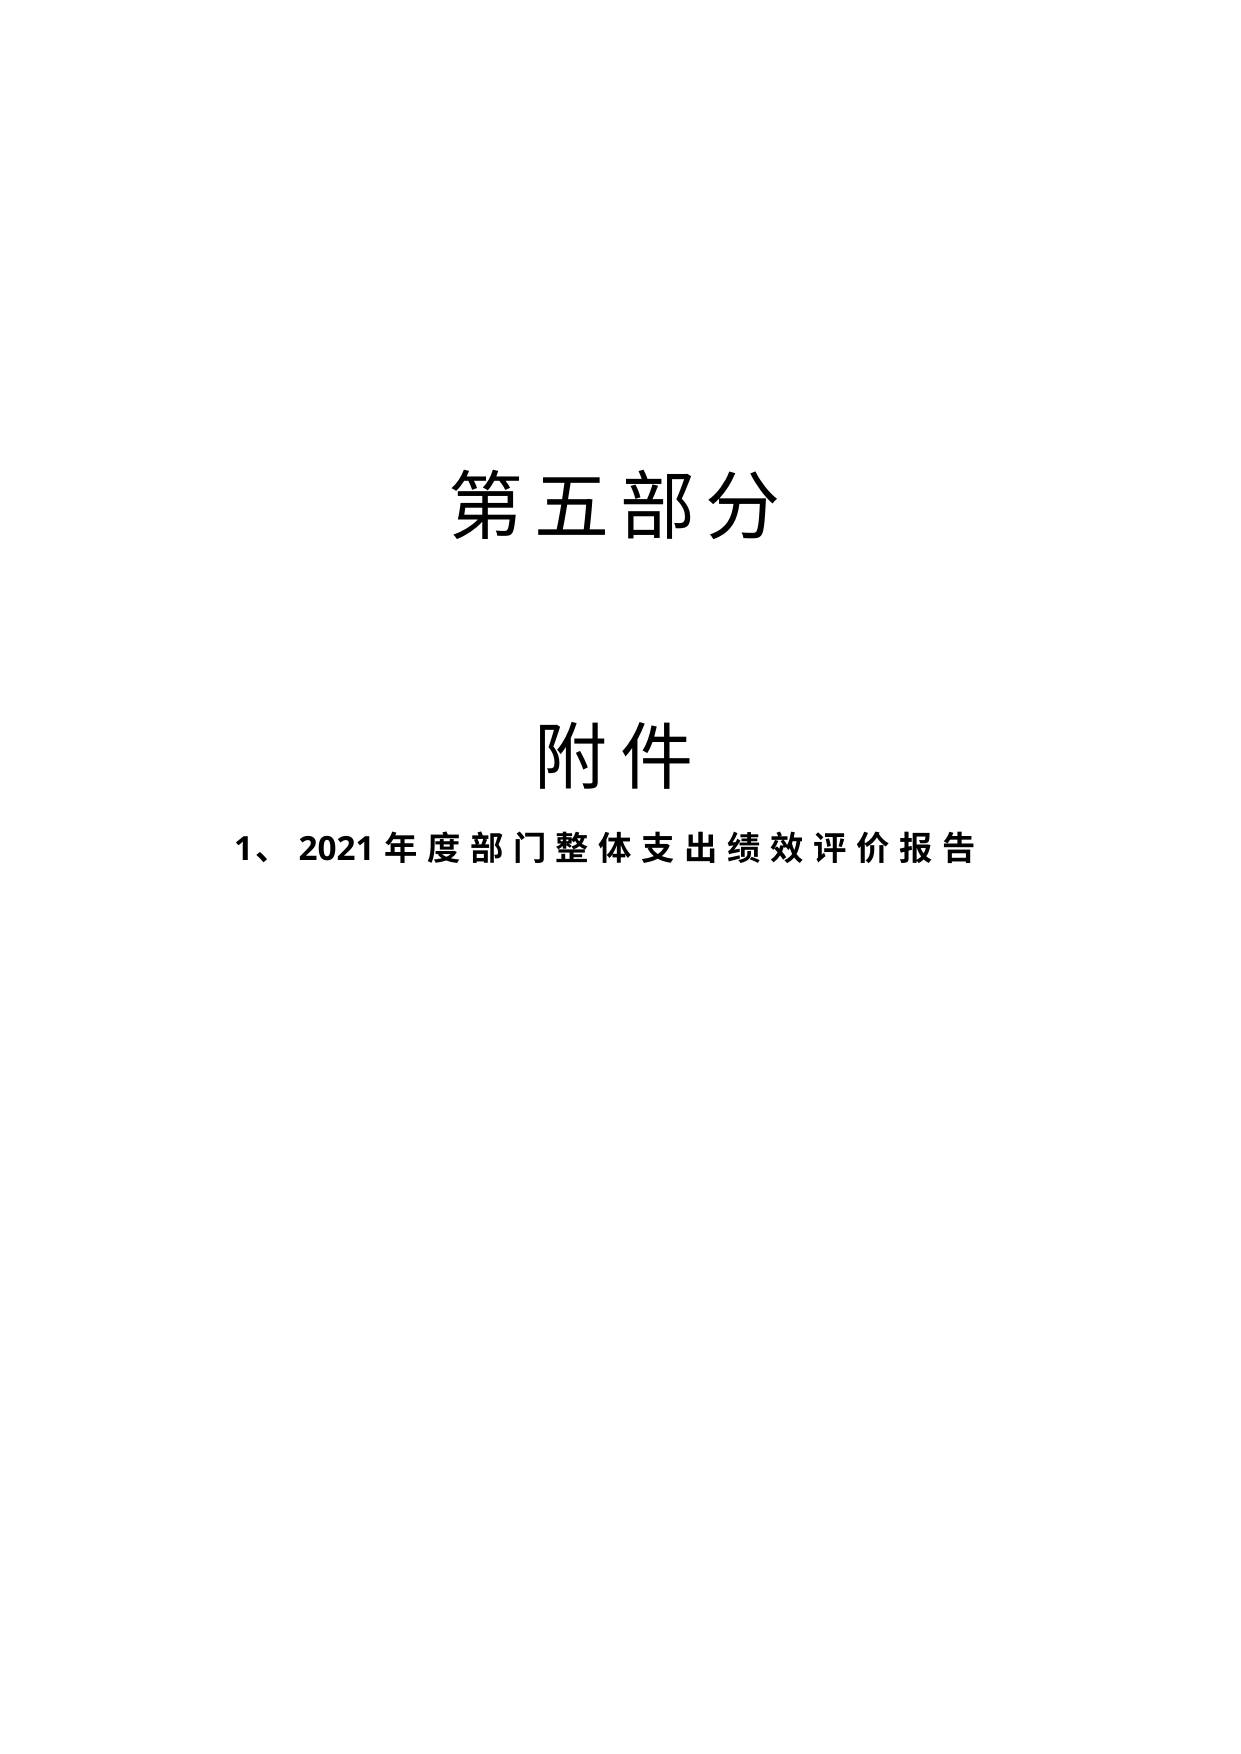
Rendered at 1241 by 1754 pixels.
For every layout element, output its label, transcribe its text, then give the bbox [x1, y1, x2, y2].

text 第五部分 [148, 438, 1092, 563]
text 1、2021年度部门整体支出绩效评价报告 [148, 814, 1092, 877]
text 附件 [148, 689, 1092, 814]
